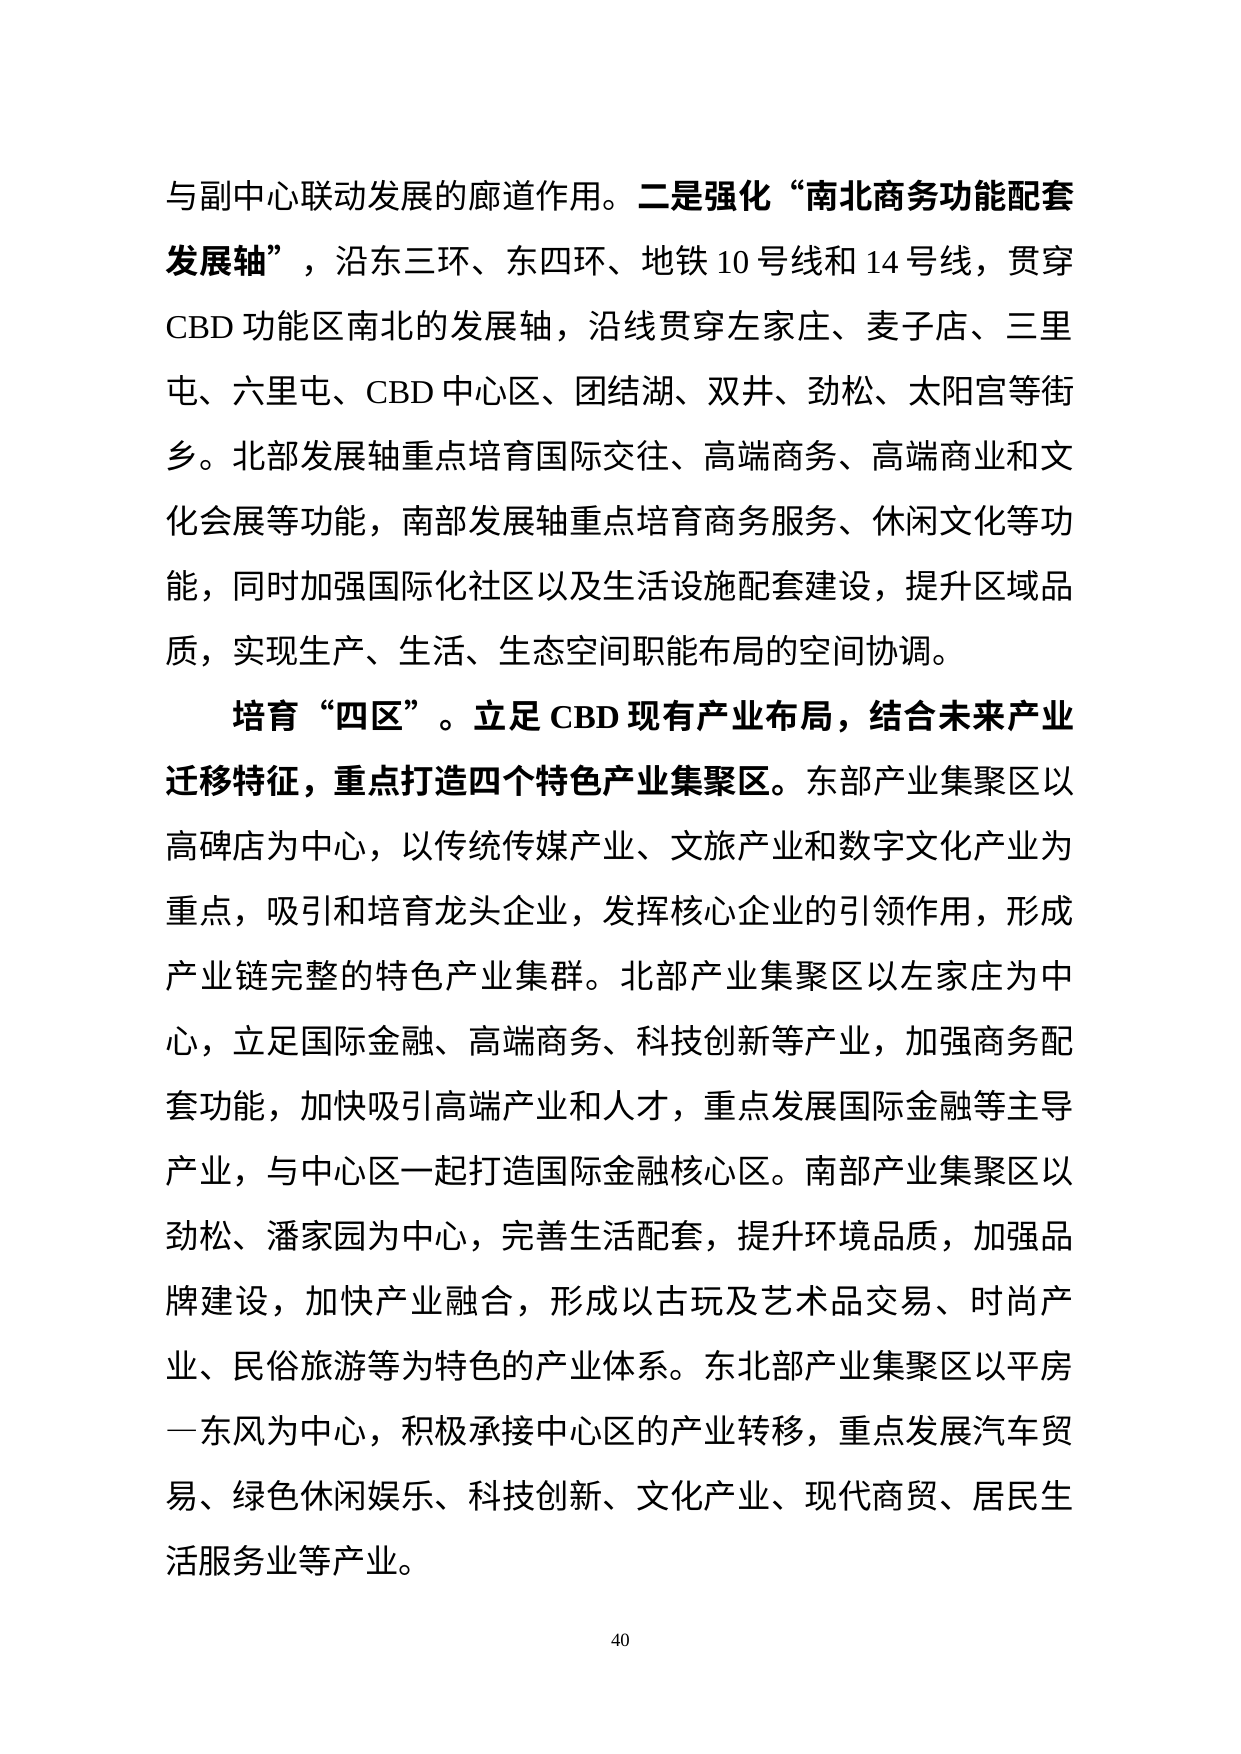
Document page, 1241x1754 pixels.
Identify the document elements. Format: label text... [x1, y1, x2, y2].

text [165, 162, 1075, 682]
text 培育“四区”。立足CBD现有产业布局，结合未来产业迁移特征，重点打造四个特色产业集聚区。东部产业集聚区以高碑店为中心，以传统传媒产业、文旅产业和数字文化产业为重点，吸引和培育龙头企业，发挥核心企业的引领作用，形成产业链完整的特色产业集群。北部产业集聚区以左家庄为中心，立足国际金融、高端商务、科技创新等产业，加强商务配套功能，加快吸引高端产业和人才，重点发展国际金融等主导产业，与中心区一起打造国际金融核心区。南部产业集聚区以劲松、潘家园为中心，完善生活配套，提升环境品质，加强品牌建设，加快产业融合，形成以古玩及艺术品交易、时尚产业、民俗旅游等为特色的产业体系。东北部产业集聚区以平房—东风为中心，积极承接中心区的产业转移，重点发展汽车贸易、绿色休闲娱乐、科技创新、文化产业、现代商贸、居民生活服务业等产业。 [165, 682, 1075, 1592]
